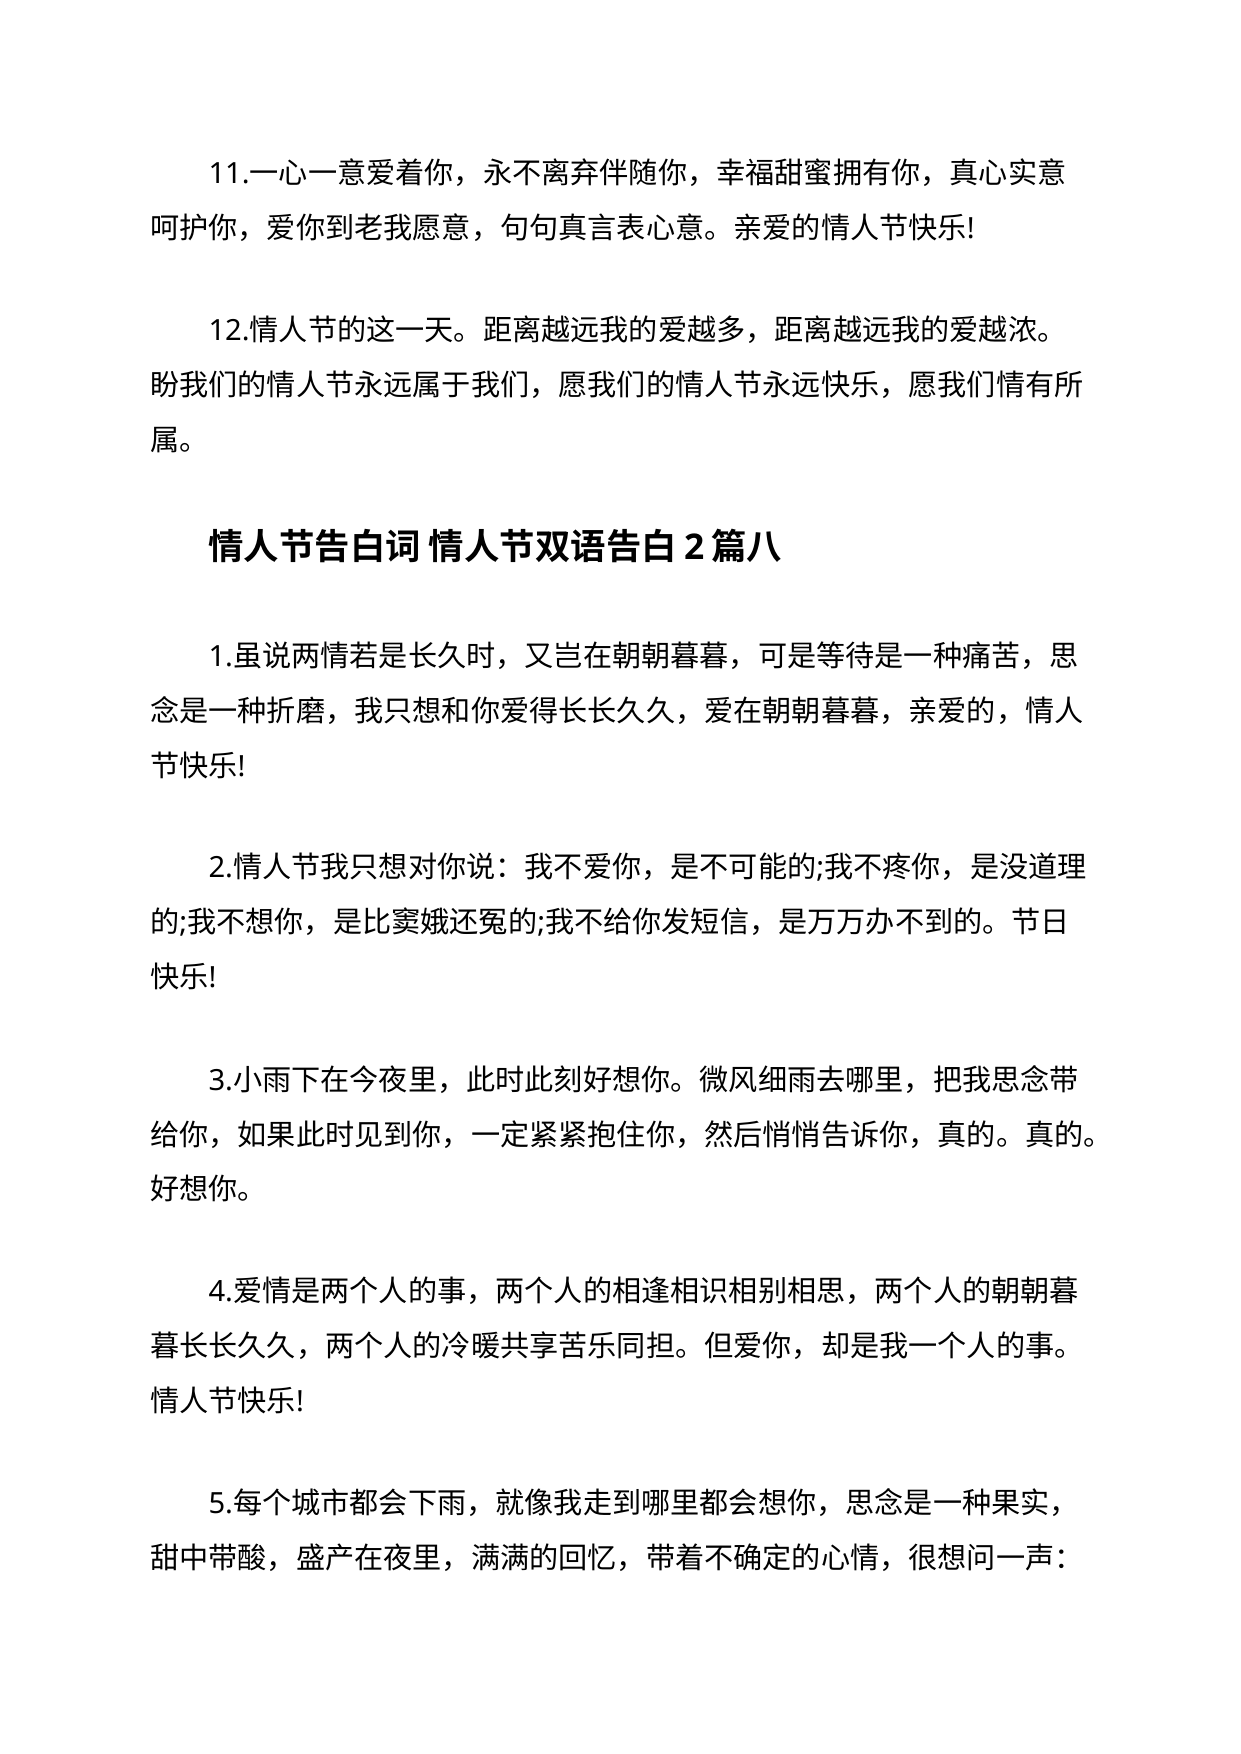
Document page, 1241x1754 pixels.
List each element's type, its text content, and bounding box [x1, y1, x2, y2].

text 2.情人节我只想对你说：我不爱你，是不可能的;我不疼你，是没道理的;我不想你，是比窦娥还冤的;我不给你发短信，是万万办不到的。节日快乐! [150, 844, 1090, 996]
text 12.情人节的这一天。距离越远我的爱越多，距离越远我的爱越浓。盼我们的情人节永远属于我们，愿我们的情人节永远快乐，愿我们情有所属。 [150, 307, 1090, 459]
text 11.一心一意爱着你，永不离弃伴随你，幸福甜蜜拥有你，真心实意呵护你，爱你到老我愿意，句句真言表心意。亲爱的情人节快乐! [150, 150, 1090, 247]
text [150, 1479, 1090, 1577]
text 3.小雨下在今夜里，此时此刻好想你。微风细雨去哪里，把我思念带给你，如果此时见到你，一定紧紧抱住你，然后悄悄告诉你，真的。真的。好想你。 [150, 1056, 1090, 1208]
text 1.虽说两情若是长久时，又岂在朝朝暮暮，可是等待是一种痛苦，思念是一种折磨，我只想和你爱得长长久久，爱在朝朝暮暮，亲爱的，情人节快乐! [150, 632, 1090, 784]
text 4.爱情是两个人的事，两个人的相逢相识相别相思，两个人的朝朝暮暮长长久久，两个人的冷暖共享苦乐同担。但爱你，却是我一个人的事。情人节快乐! [150, 1268, 1090, 1420]
text 情人节告白词 情人节双语告白2篇八 [150, 519, 1090, 570]
